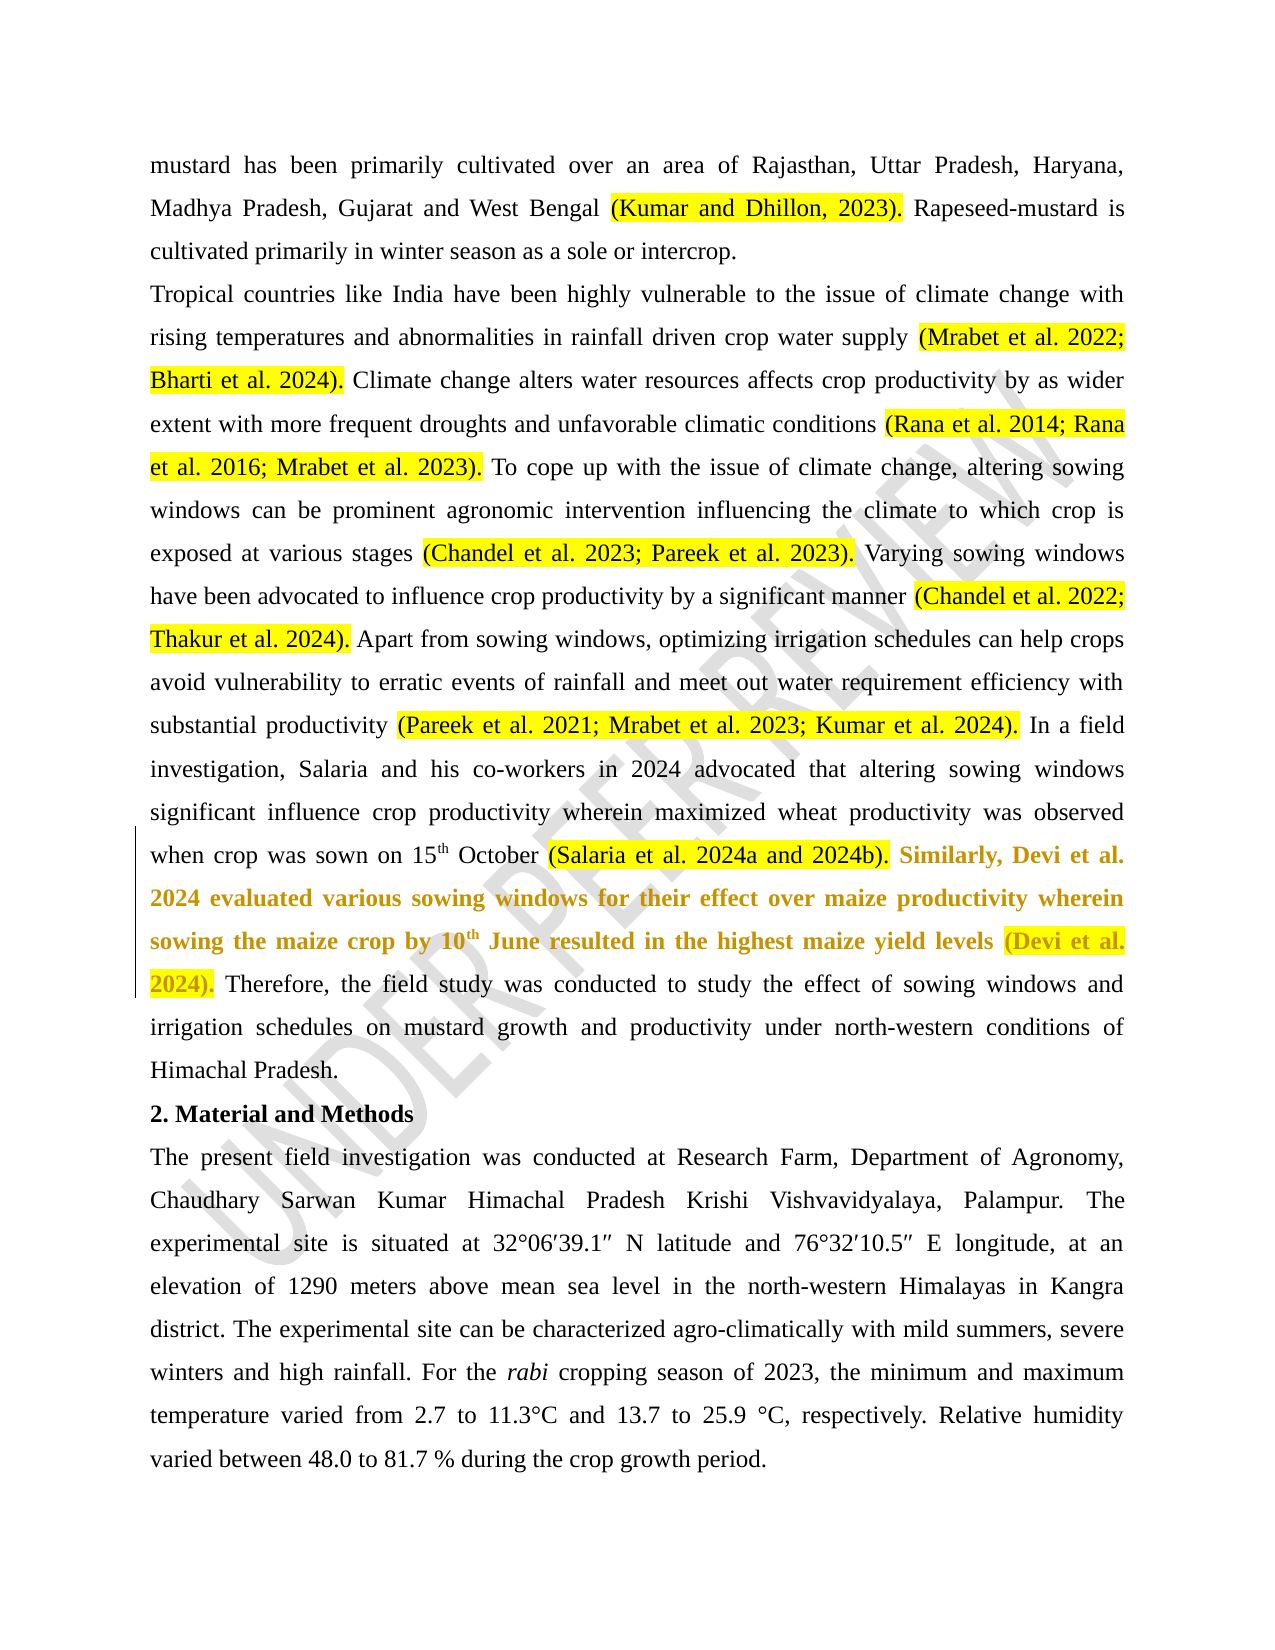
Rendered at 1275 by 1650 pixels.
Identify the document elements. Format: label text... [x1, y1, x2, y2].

text Tropical countries like India have been highly vulnerable to the issue of climate change with rising temperatures and abnormalities in rainfall driven crop water supply (Mrabet et al. 2022; Bharti et al. 2024). Climate change alters water resources affects crop productivity by as wider extent with more frequent droughts and unfavorable climatic conditions (Rana et al. 2014; Rana et al. 2016; Mrabet et al. 2023). To cope up with the issue of climate change, altering sowing windows can be prominent agronomic intervention influencing the climate to which crop is exposed at various stages (Chandel et al. 2023; Pareek et al. 2023). Varying sowing windows have been advocated to influence crop productivity by a significant manner (Chandel et al. 2022; Thakur et al. 2024). Apart from sowing windows, optimizing irrigation schedules can help crops avoid vulnerability to erratic events of rainfall and meet out water requirement efficiency with substantial productivity (Pareek et al. 2021; Mrabet et al. 2023; Kumar et al. 2024). In a field investigation, Salaria and his co-workers in 2024 advocated that altering sowing windows significant influence crop productivity wherein maximized wheat productivity was observed when crop was sown on 15th October (Salaria et al. 2024a and 2024b). Similarly, Devi et al. 2024 evaluated various sowing windows for their effect over maize productivity wherein sowing the maize crop by 10th June resulted in the highest maize yield levels (Devi et al. 2024). Therefore, the field study was conducted to study the effect of sowing windows and irrigation schedules on mustard growth and productivity under north-western conditions of Himachal Pradesh. [150, 279, 1125, 1084]
text The present field investigation was conducted at Research Farm, Department of Agronomy, Chaudhary Sarwan Kumar Himachal Pradesh Krishi Vishvavidyalaya, Palampur. The experimental site is situated at 32°06′39.1″ N latitude and 76°32′10.5″ E longitude, at an elevation of 1290 meters above mean sea level in the north-western Himalayas in Kangra district. The experimental site can be characterized agro-climatically with mild summers, severe winters and high rainfall. For the rabi cropping season of 2023, the minimum and maximum temperature varied from 2.7 to 11.3°C and 13.7 to 25.9 °C, respectively. Relative humidity varied between 48.0 to 81.7 % during the crop growth period. [150, 1142, 1125, 1472]
text 2. Material and Methods [150, 1099, 1125, 1127]
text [150, 150, 1125, 265]
